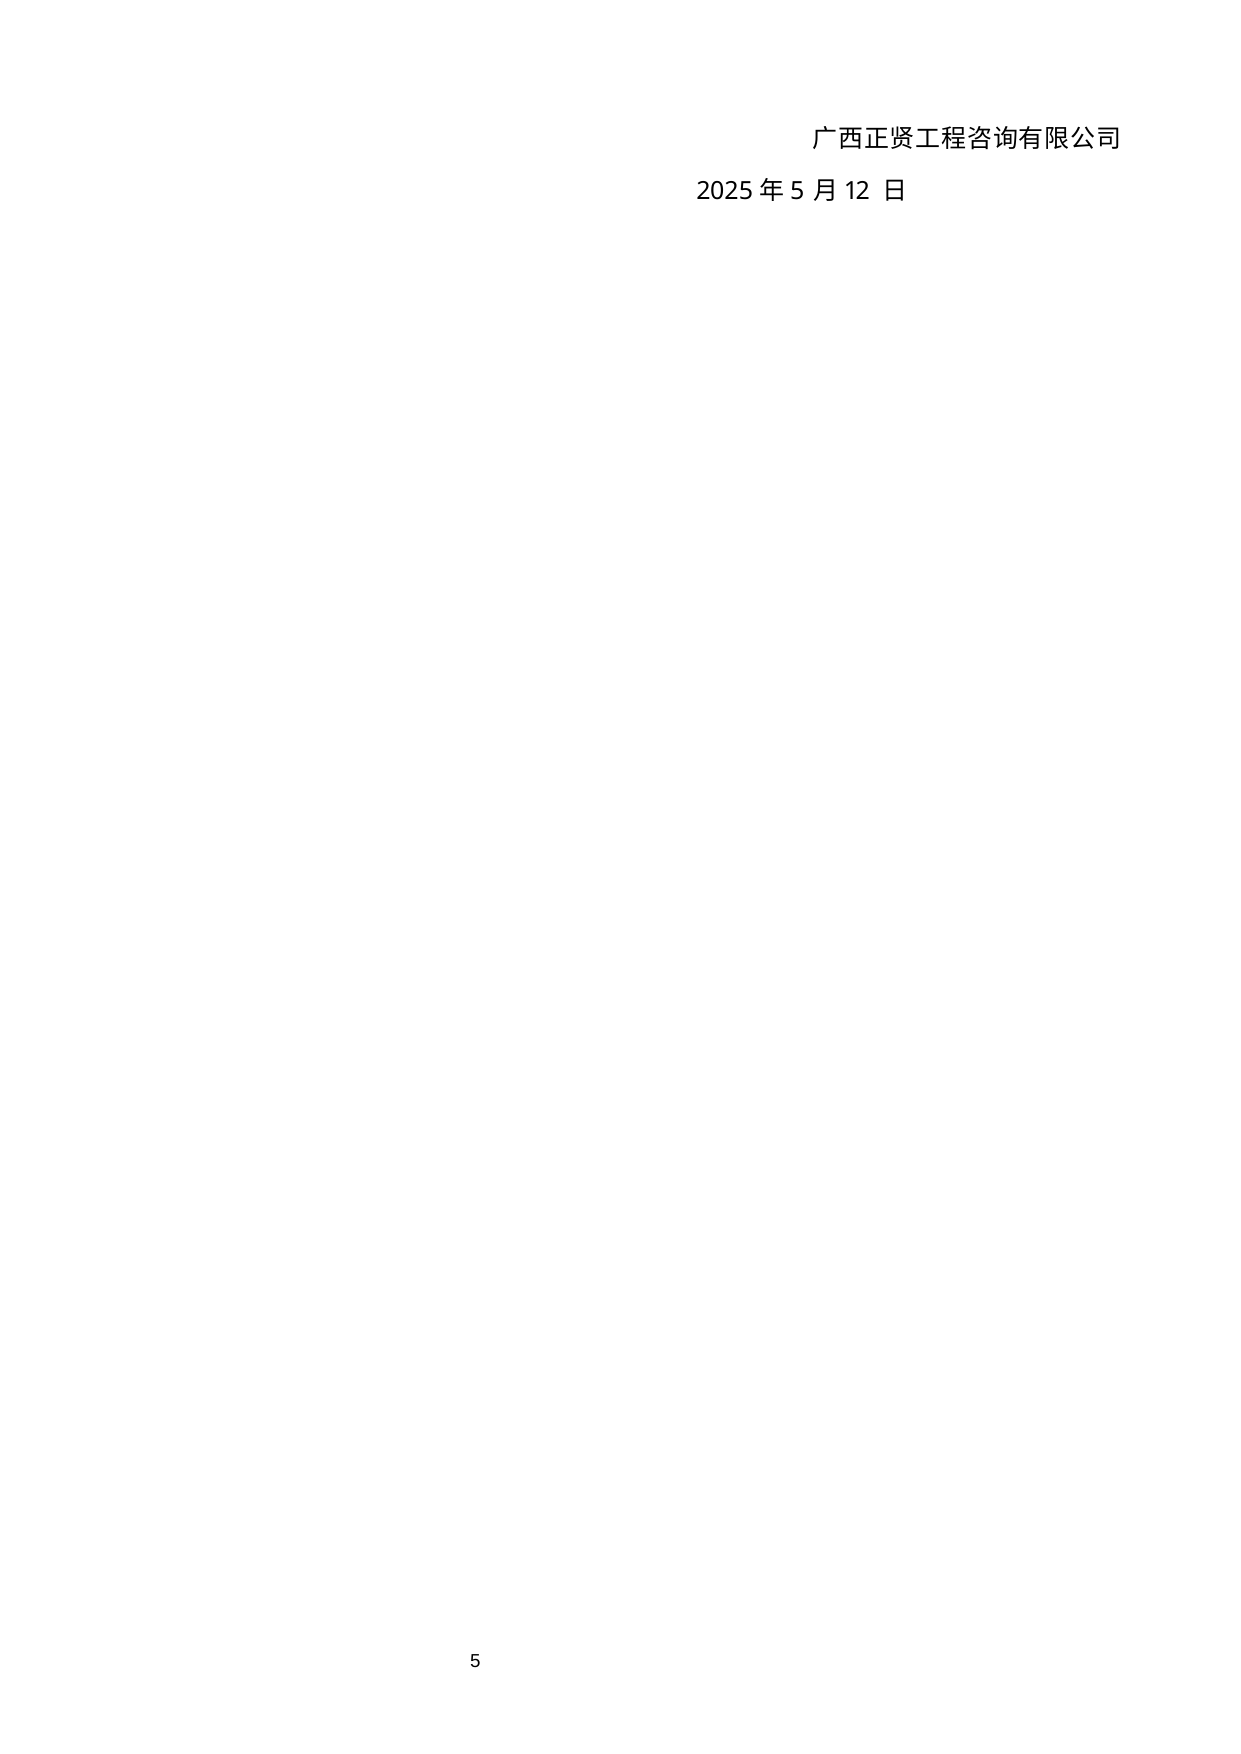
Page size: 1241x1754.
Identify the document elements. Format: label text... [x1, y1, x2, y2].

text 广西正贤工程咨询有限公司 [118, 118, 1122, 154]
text 2025 年 5 月 12 日 [118, 172, 1122, 207]
